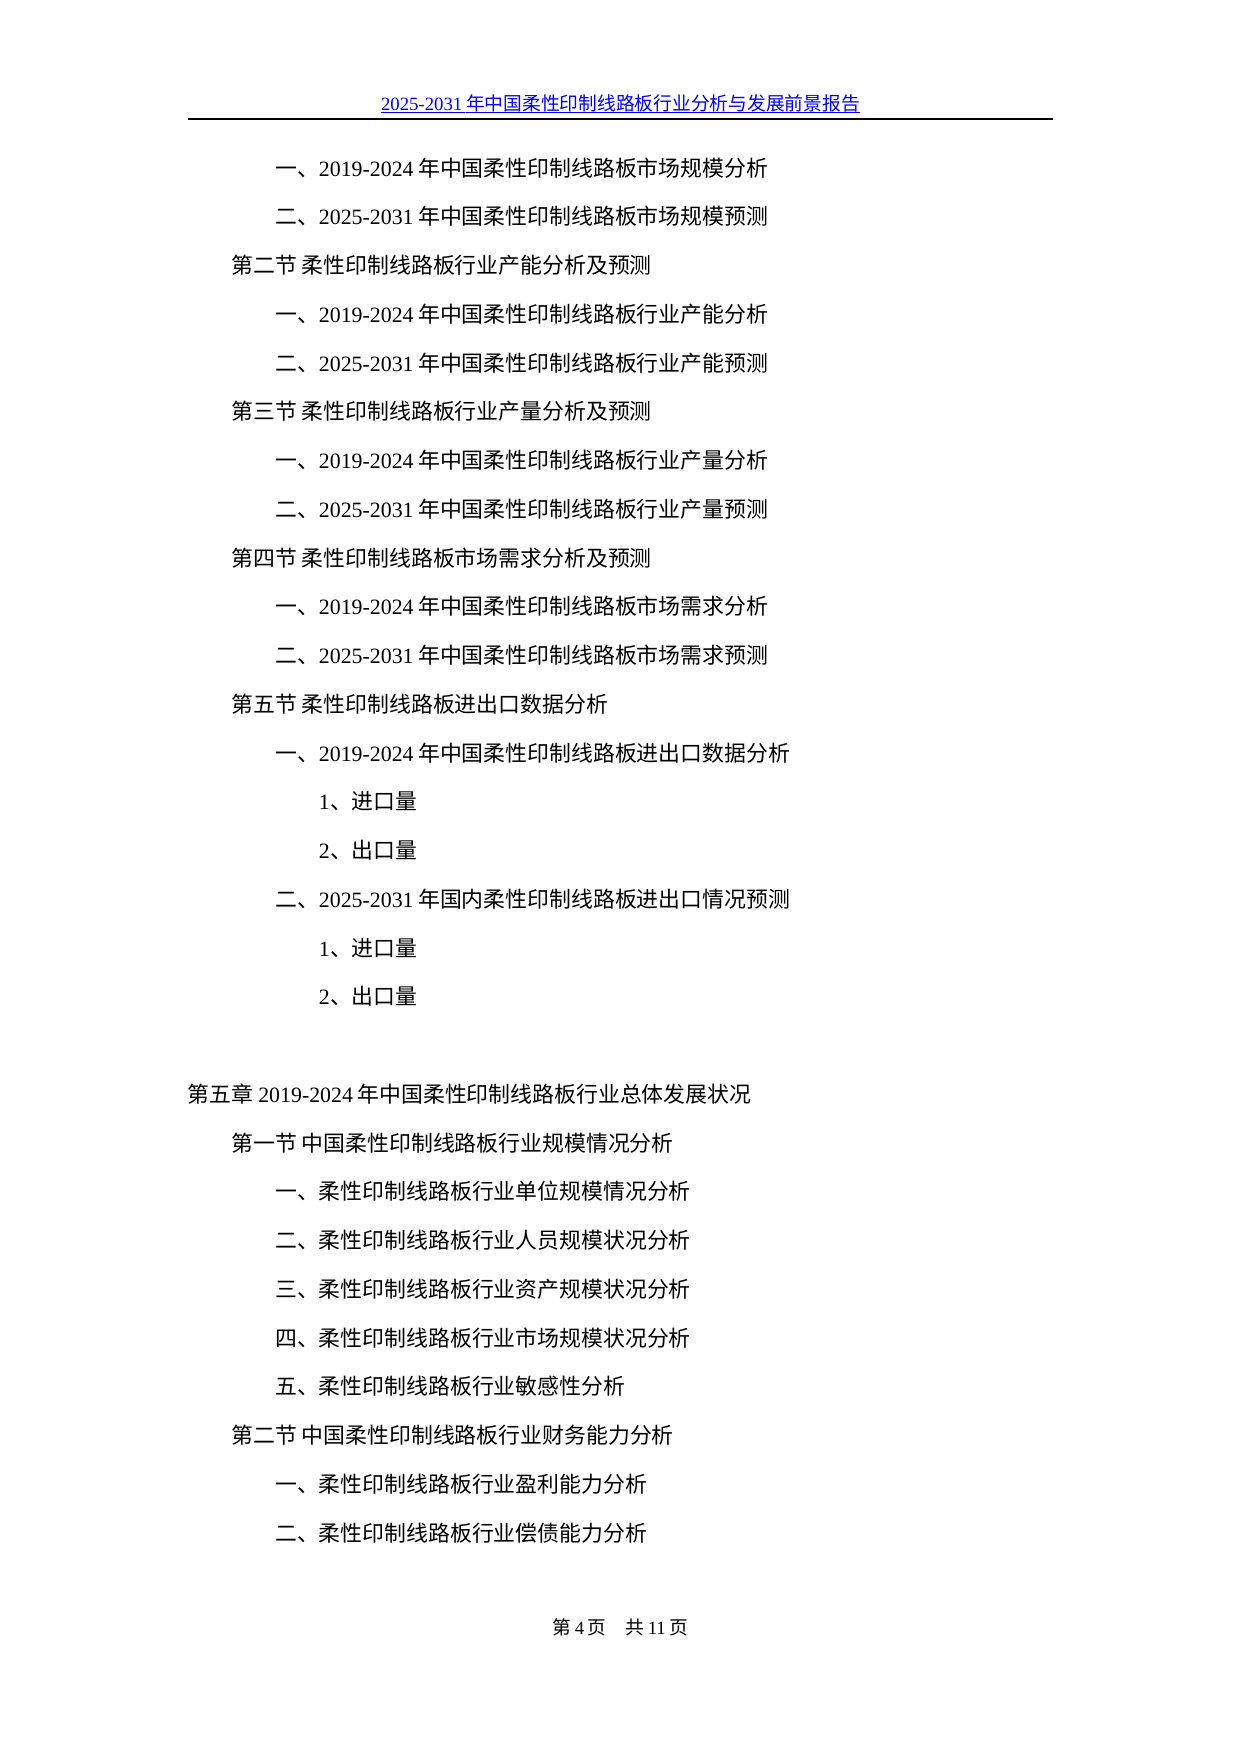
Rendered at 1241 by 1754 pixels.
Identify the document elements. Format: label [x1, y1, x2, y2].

text [187, 150, 1053, 1548]
